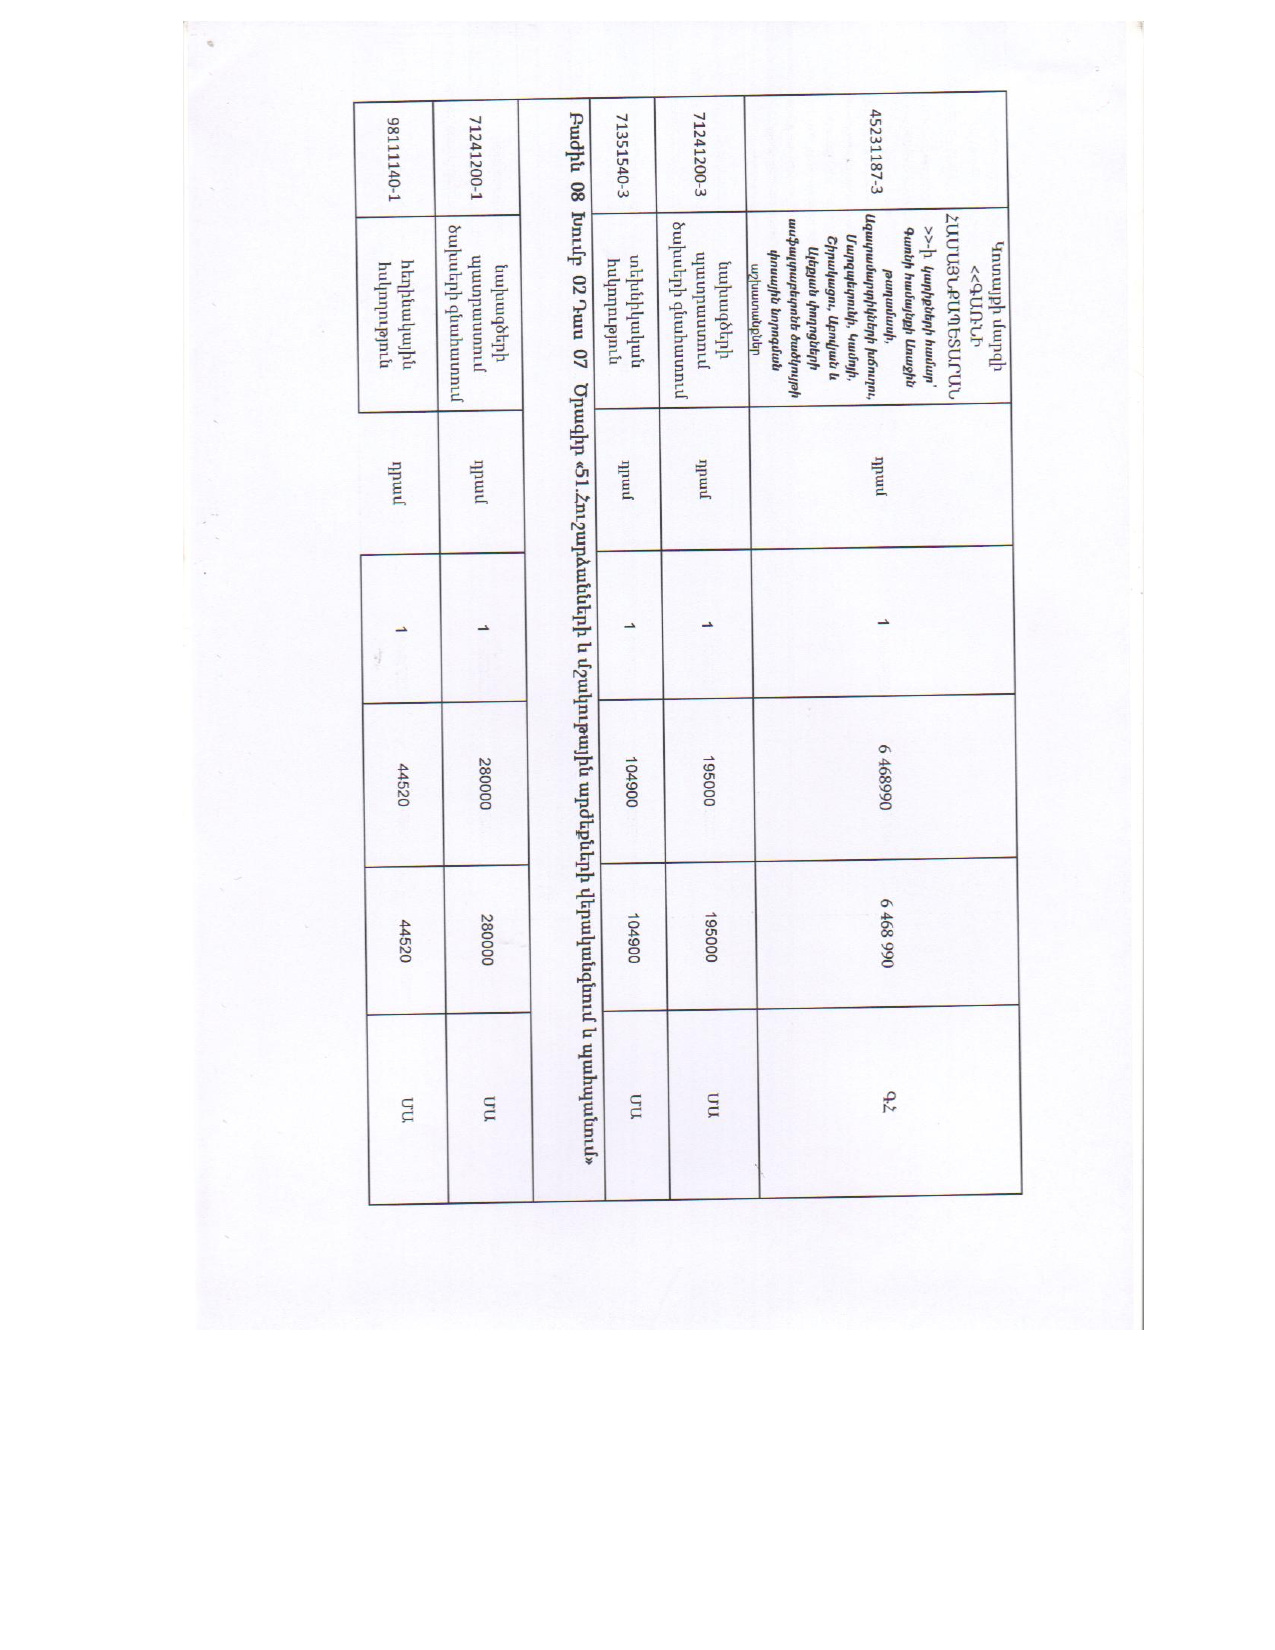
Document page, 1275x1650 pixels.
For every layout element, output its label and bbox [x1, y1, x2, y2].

picture [183, 14, 1144, 1334]
